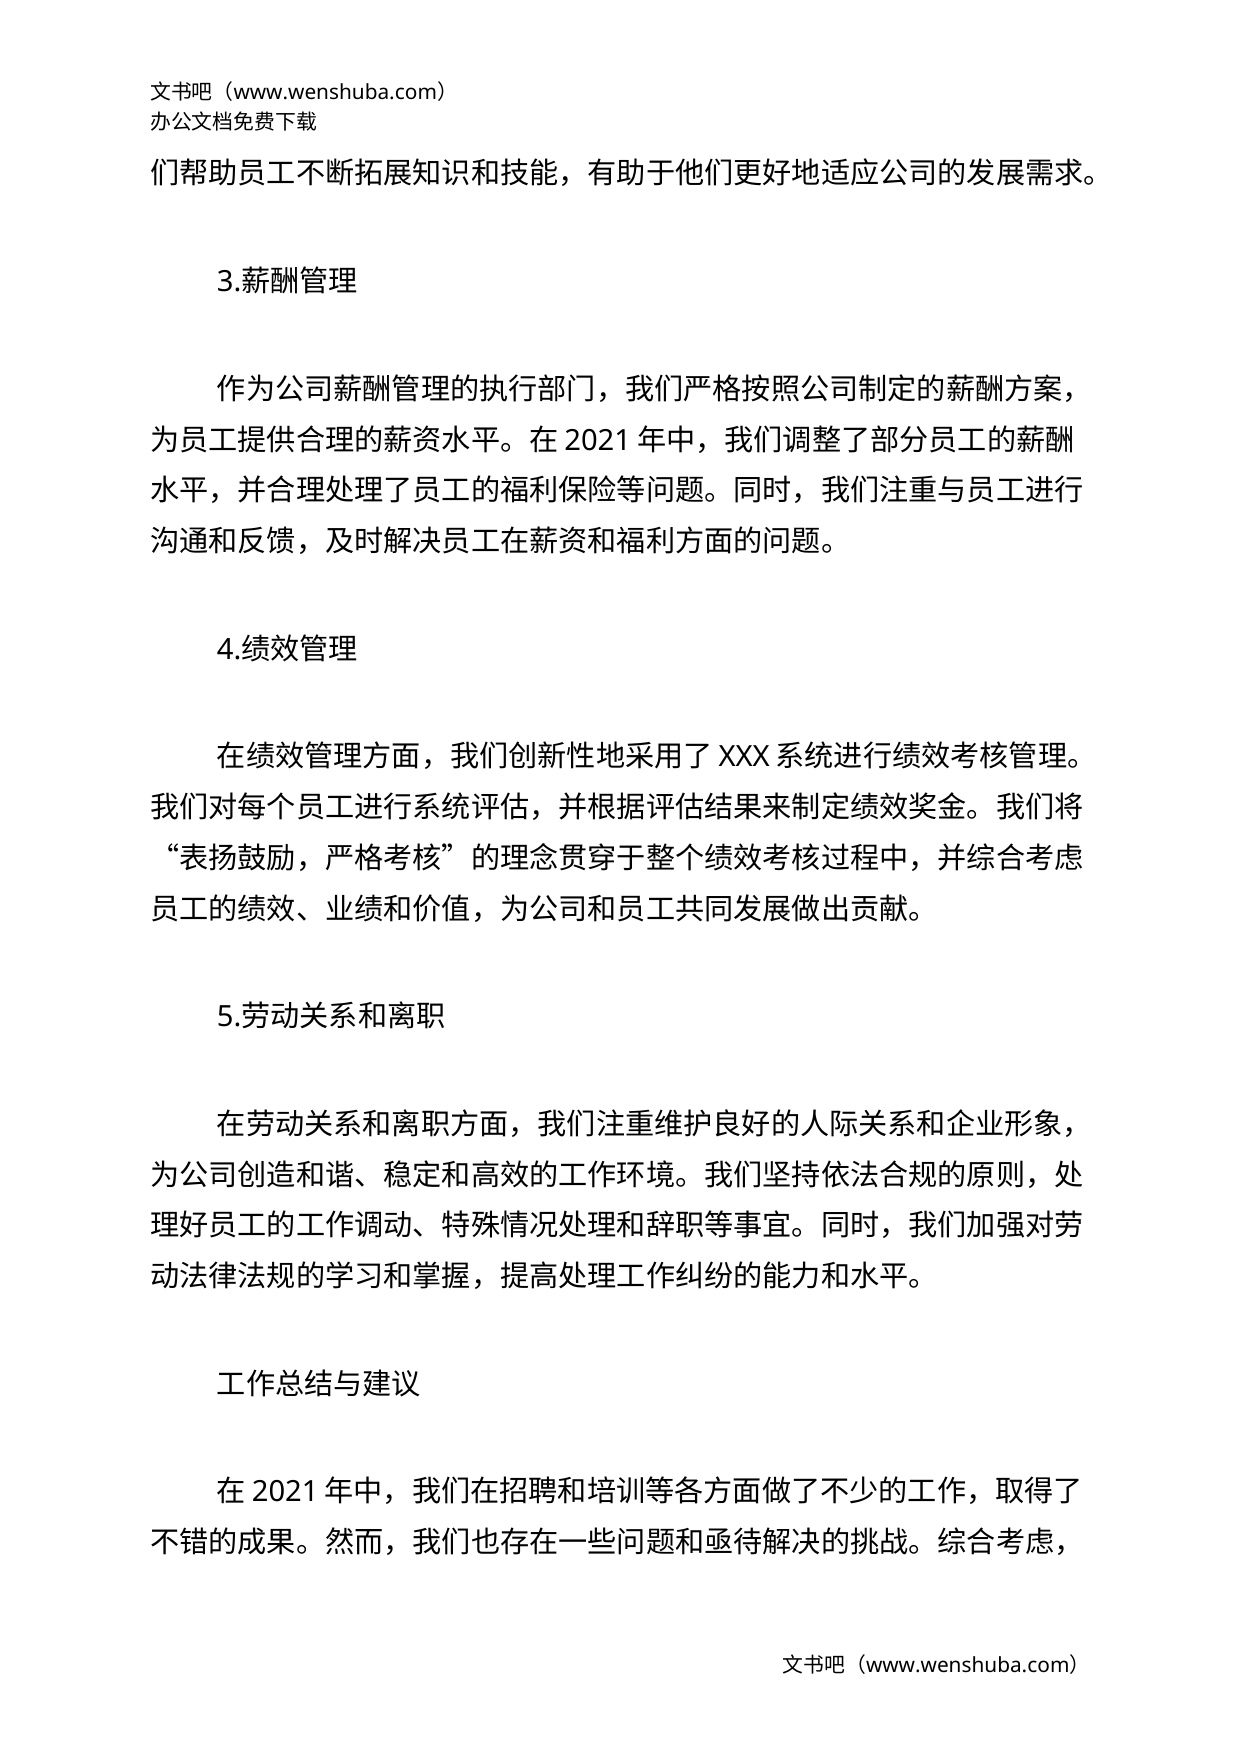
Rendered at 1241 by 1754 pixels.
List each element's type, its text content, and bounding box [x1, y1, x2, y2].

text 在绩效管理方面，我们创新性地采用了XXX系统进行绩效考核管理。我们对每个员工进行系统评估，并根据评估结果来制定绩效奖金。我们将“表扬鼓励，严格考核”的理念贯穿于整个绩效考核过程中，并综合考虑员工的绩效、业绩和价值，为公司和员工共同发展做出贡献。 [150, 733, 1090, 927]
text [150, 1468, 1090, 1561]
text 5.劳动关系和离职 [150, 993, 1090, 1035]
text 工作总结与建议 [150, 1360, 1090, 1403]
text 作为公司薪酬管理的执行部门，我们严格按照公司制定的薪酬方案，为员工提供合理的薪资水平。在2021年中，我们调整了部分员工的薪酬水平，并合理处理了员工的福利保险等问题。同时，我们注重与员工进行沟通和反馈，及时解决员工在薪资和福利方面的问题。 [150, 365, 1090, 560]
text 在劳动关系和离职方面，我们注重维护良好的人际关系和企业形象，为公司创造和谐、稳定和高效的工作环境。我们坚持依法合规的原则，处理好员工的工作调动、特殊情况处理和辞职等事宜。同时，我们加强对劳动法律法规的学习和掌握，提高处理工作纠纷的能力和水平。 [150, 1101, 1090, 1295]
text 4.绩效管理 [150, 625, 1090, 668]
text 3.薪酬管理 [150, 258, 1090, 300]
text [150, 150, 1090, 192]
